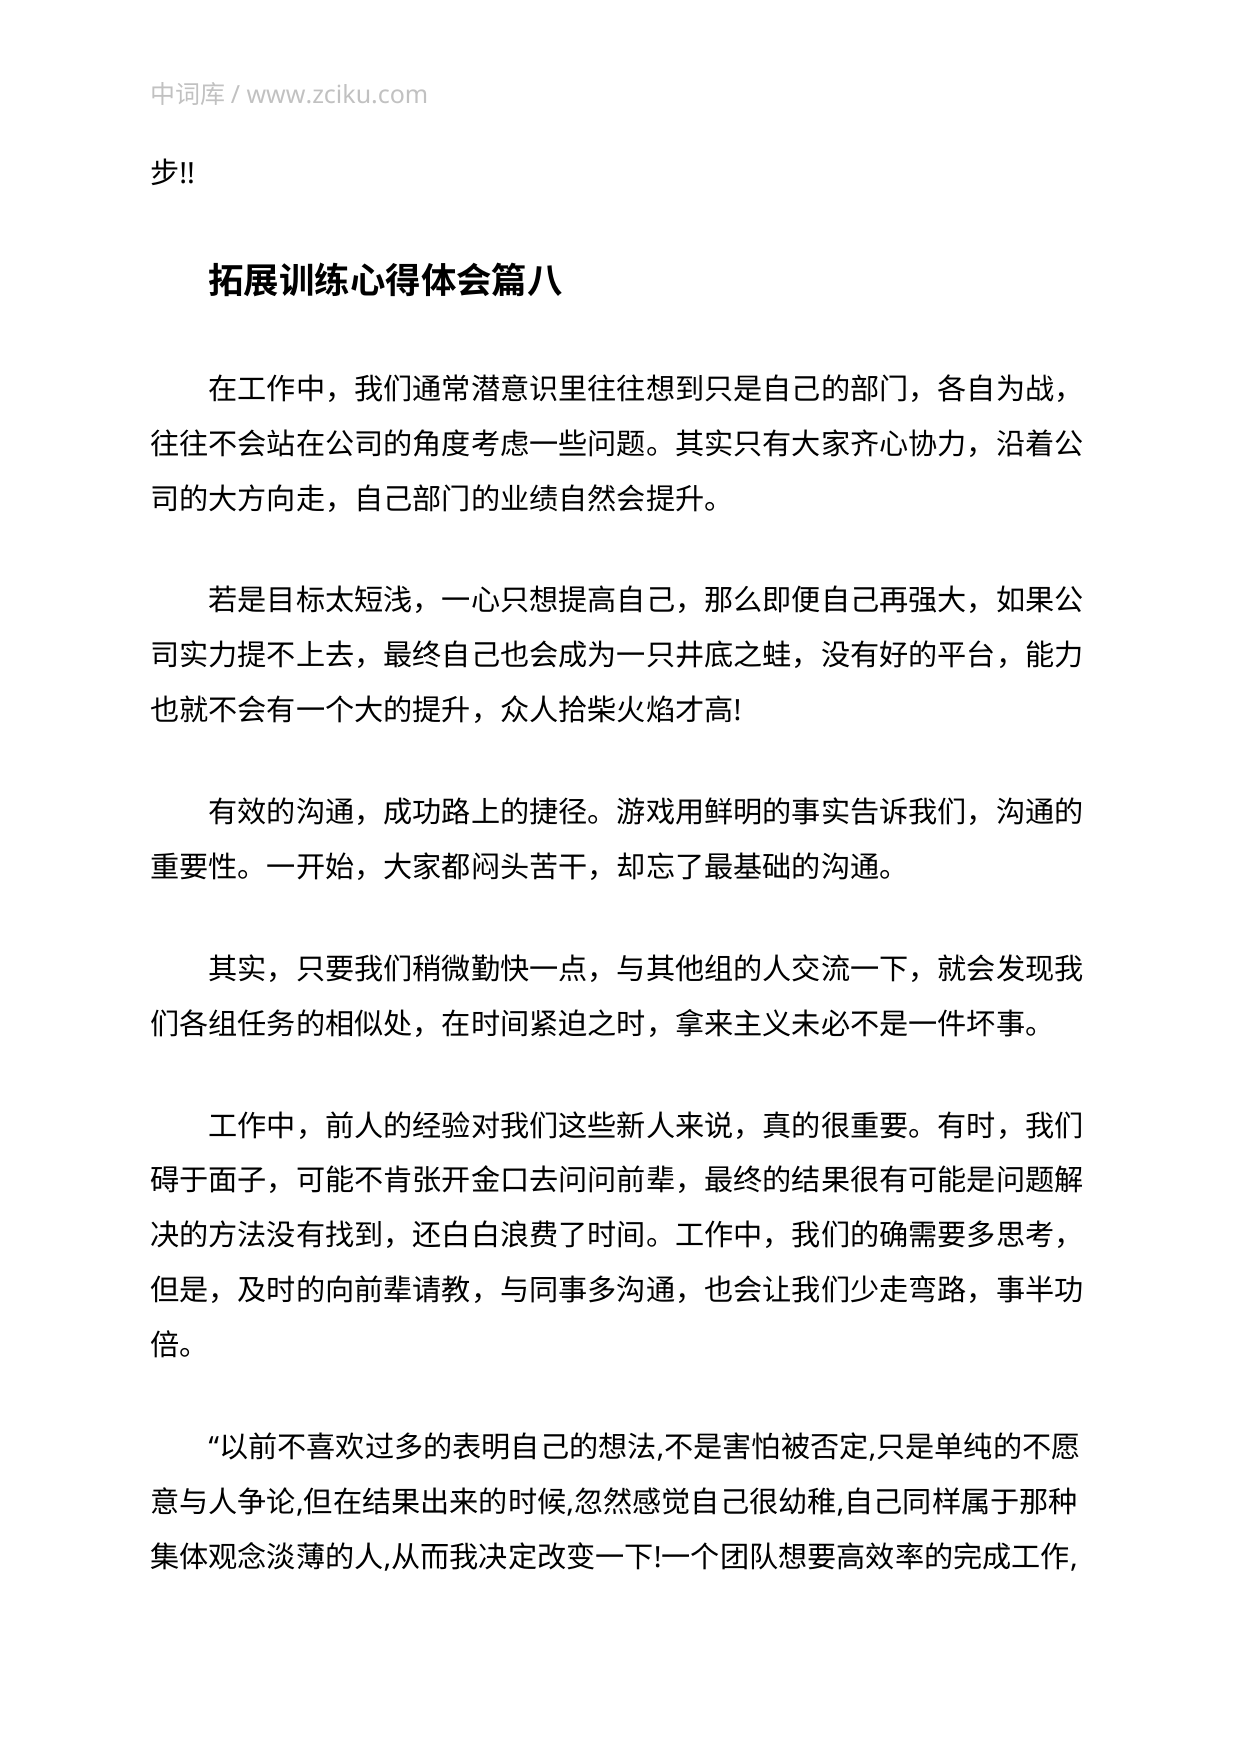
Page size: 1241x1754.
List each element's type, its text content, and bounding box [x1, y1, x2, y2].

text 拓展训练心得体会篇八 [150, 252, 1090, 303]
text 工作中，前人的经验对我们这些新人来说，真的很重要。有时，我们碍于面子，可能不肯张开金口去问问前辈，最终的结果很有可能是问题解决的方法没有找到，还白白浪费了时间。工作中，我们的确需要多思考，但是，及时的向前辈请教，与同事多沟通，也会让我们少走弯路，事半功倍。 [150, 1102, 1090, 1364]
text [150, 1423, 1090, 1576]
text 有效的沟通，成功路上的捷径。游戏用鲜明的事实告诉我们，沟通的重要性。一开始，大家都闷头苦干，却忘了最基础的沟通。 [150, 789, 1090, 886]
text 若是目标太短浅，一心只想提高自己，那么即便自己再强大，如果公司实力提不上去，最终自己也会成为一只井底之蛙，没有好的平台，能力也就不会有一个大的提升，众人拾柴火焰才高! [150, 577, 1090, 729]
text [150, 150, 1090, 192]
text 其实，只要我们稍微勤快一点，与其他组的人交流一下，就会发现我们各组任务的相似处，在时间紧迫之时，拿来主义未必不是一件坏事。 [150, 945, 1090, 1043]
text 在工作中，我们通常潜意识里往往想到只是自己的部门，各自为战，往往不会站在公司的角度考虑一些问题。其实只有大家齐心协力，沿着公司的大方向走，自己部门的业绩自然会提升。 [150, 365, 1090, 517]
